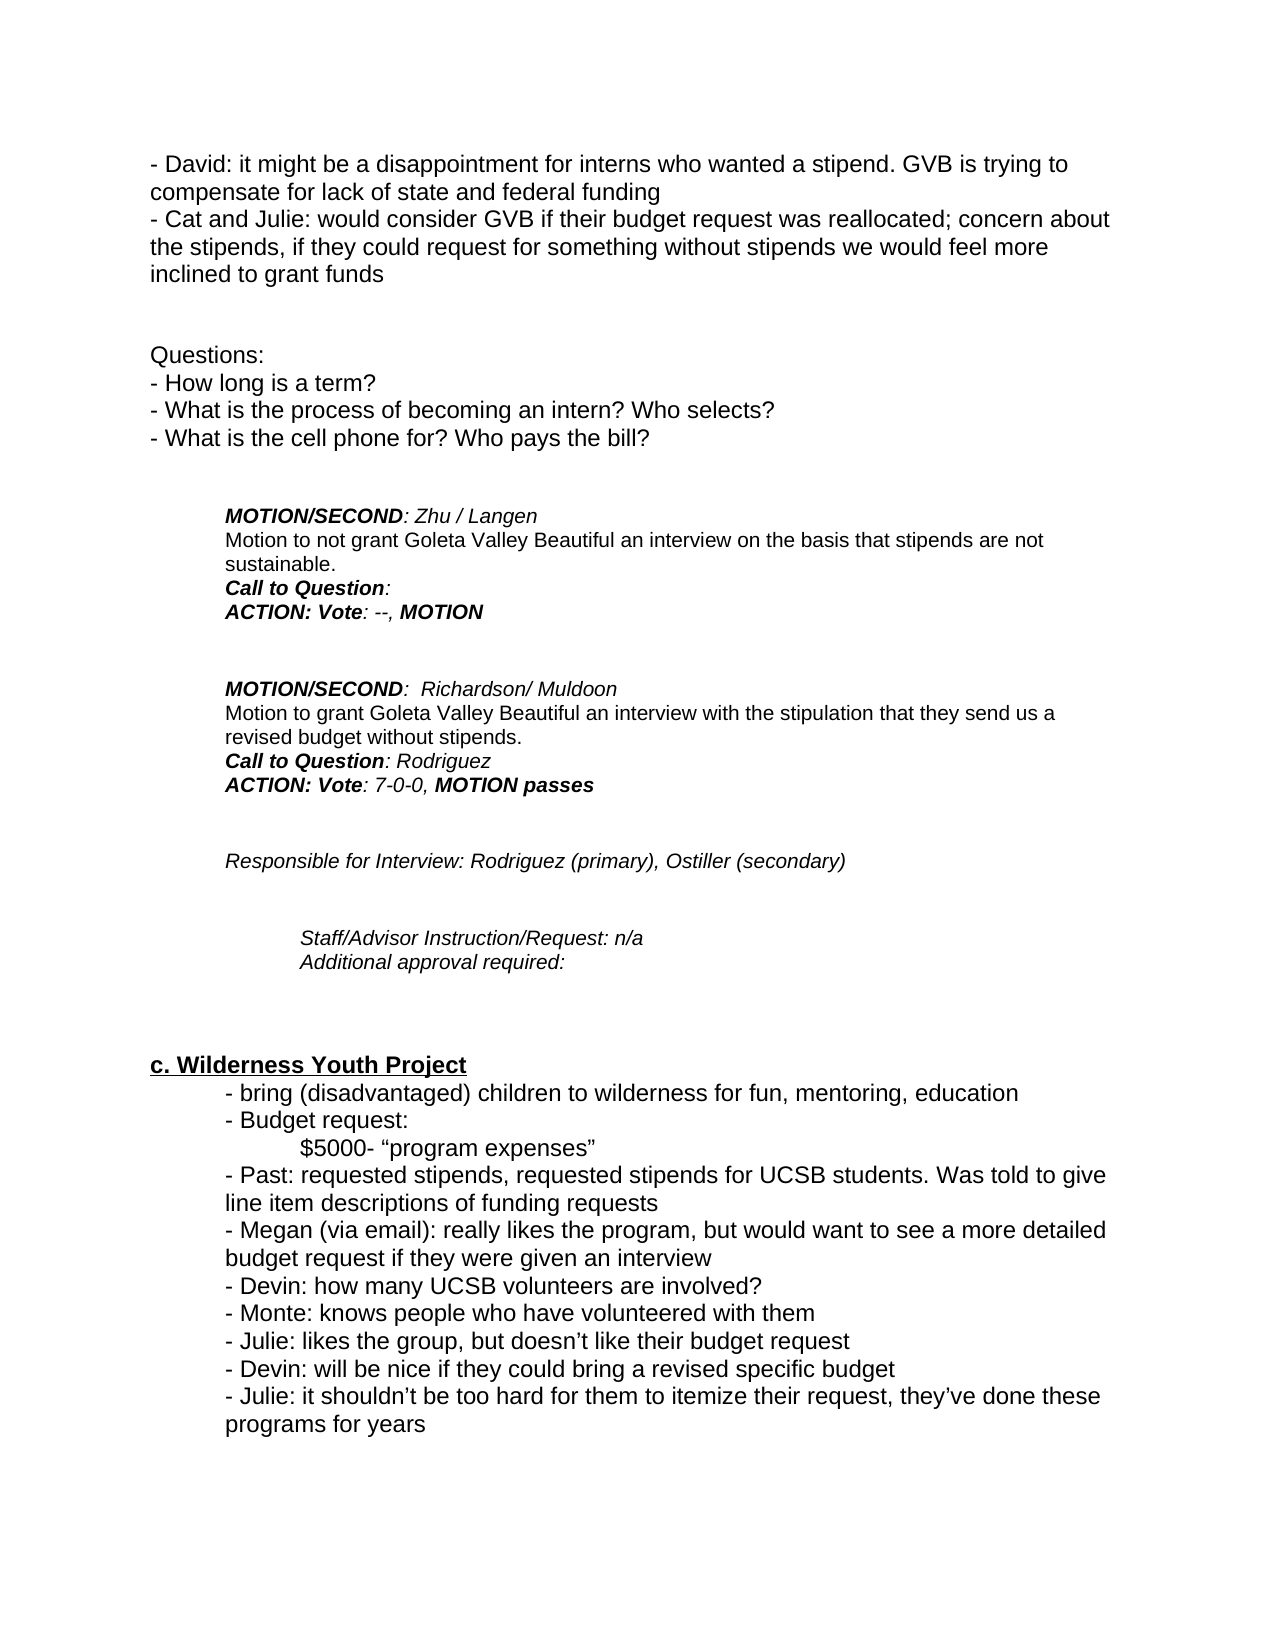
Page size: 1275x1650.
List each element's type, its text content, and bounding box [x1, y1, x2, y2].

text revised budget without stipends. [150, 724, 1125, 748]
text - What is the process of becoming an intern? Who selects? [150, 396, 1125, 424]
text - Julie: likes the group, but doesn’t like their budget request [150, 1327, 1125, 1354]
text - Monte: knows people who have volunteered with them [150, 1299, 1125, 1327]
text - David: it might be a disappointment for interns who wanted a stipend. GVB is trying to compensate for lack of state and federal funding [150, 150, 1125, 205]
text - Megan (via email): really likes the program, but would want to see a more detailed budget request if they were given an interview [225, 1216, 1125, 1272]
text Call to Question: [150, 576, 1125, 600]
text sustainable. [150, 552, 1125, 576]
text - Devin: will be nice if they could bring a revised specific budget [150, 1354, 1125, 1382]
text Questions: [150, 341, 1125, 368]
text Motion to grant Goleta Valley Beautiful an interview with the stipulation that they send us a [150, 701, 1125, 724]
text - Past: requested stipends, requested stipends for UCSB students. Was told to give line item descriptions of funding requests [225, 1161, 1125, 1216]
text Additional approval required: [225, 950, 1125, 974]
text Motion to not grant Goleta Valley Beautiful an interview on the basis that stipends are not [150, 528, 1125, 552]
text Staff/Advisor Instruction/Request: n/a [225, 926, 1125, 950]
text ACTION: Vote: 7-0-0, MOTION passes [150, 772, 1125, 796]
text Responsible for Interview: Rodriguez (primary), Ostiller (secondary) [150, 849, 1125, 873]
text MOTION/SECOND: Zhu / Langen [150, 504, 1125, 528]
text - Devin: how many UCSB volunteers are involved? [150, 1272, 1125, 1299]
text MOTION/SECOND: Richardson/ Muldoon [150, 677, 1125, 701]
text - bring (disadvantaged) children to wilderness for fun, mentoring, education [150, 1078, 1125, 1106]
text c. Wilderness Youth Project [150, 1051, 1125, 1078]
text ACTION: Vote: --, MOTION [150, 600, 1125, 624]
text programs for years [150, 1410, 1125, 1437]
text Call to Question: Rodriguez [150, 748, 1125, 772]
text - Julie: it shouldn’t be too hard for them to itemize their request, they’ve done these [150, 1382, 1125, 1410]
text $5000- “program expenses” [150, 1134, 1125, 1161]
text - How long is a term? [150, 368, 1125, 396]
text - What is the cell phone for? Who pays the bill? [150, 424, 1125, 451]
text - Budget request: [150, 1106, 1125, 1134]
text - Cat and Julie: would consider GVB if their budget request was reallocated; concern about the stipends, if they could request for something without stipends we would feel more inclined to grant funds [150, 205, 1125, 288]
